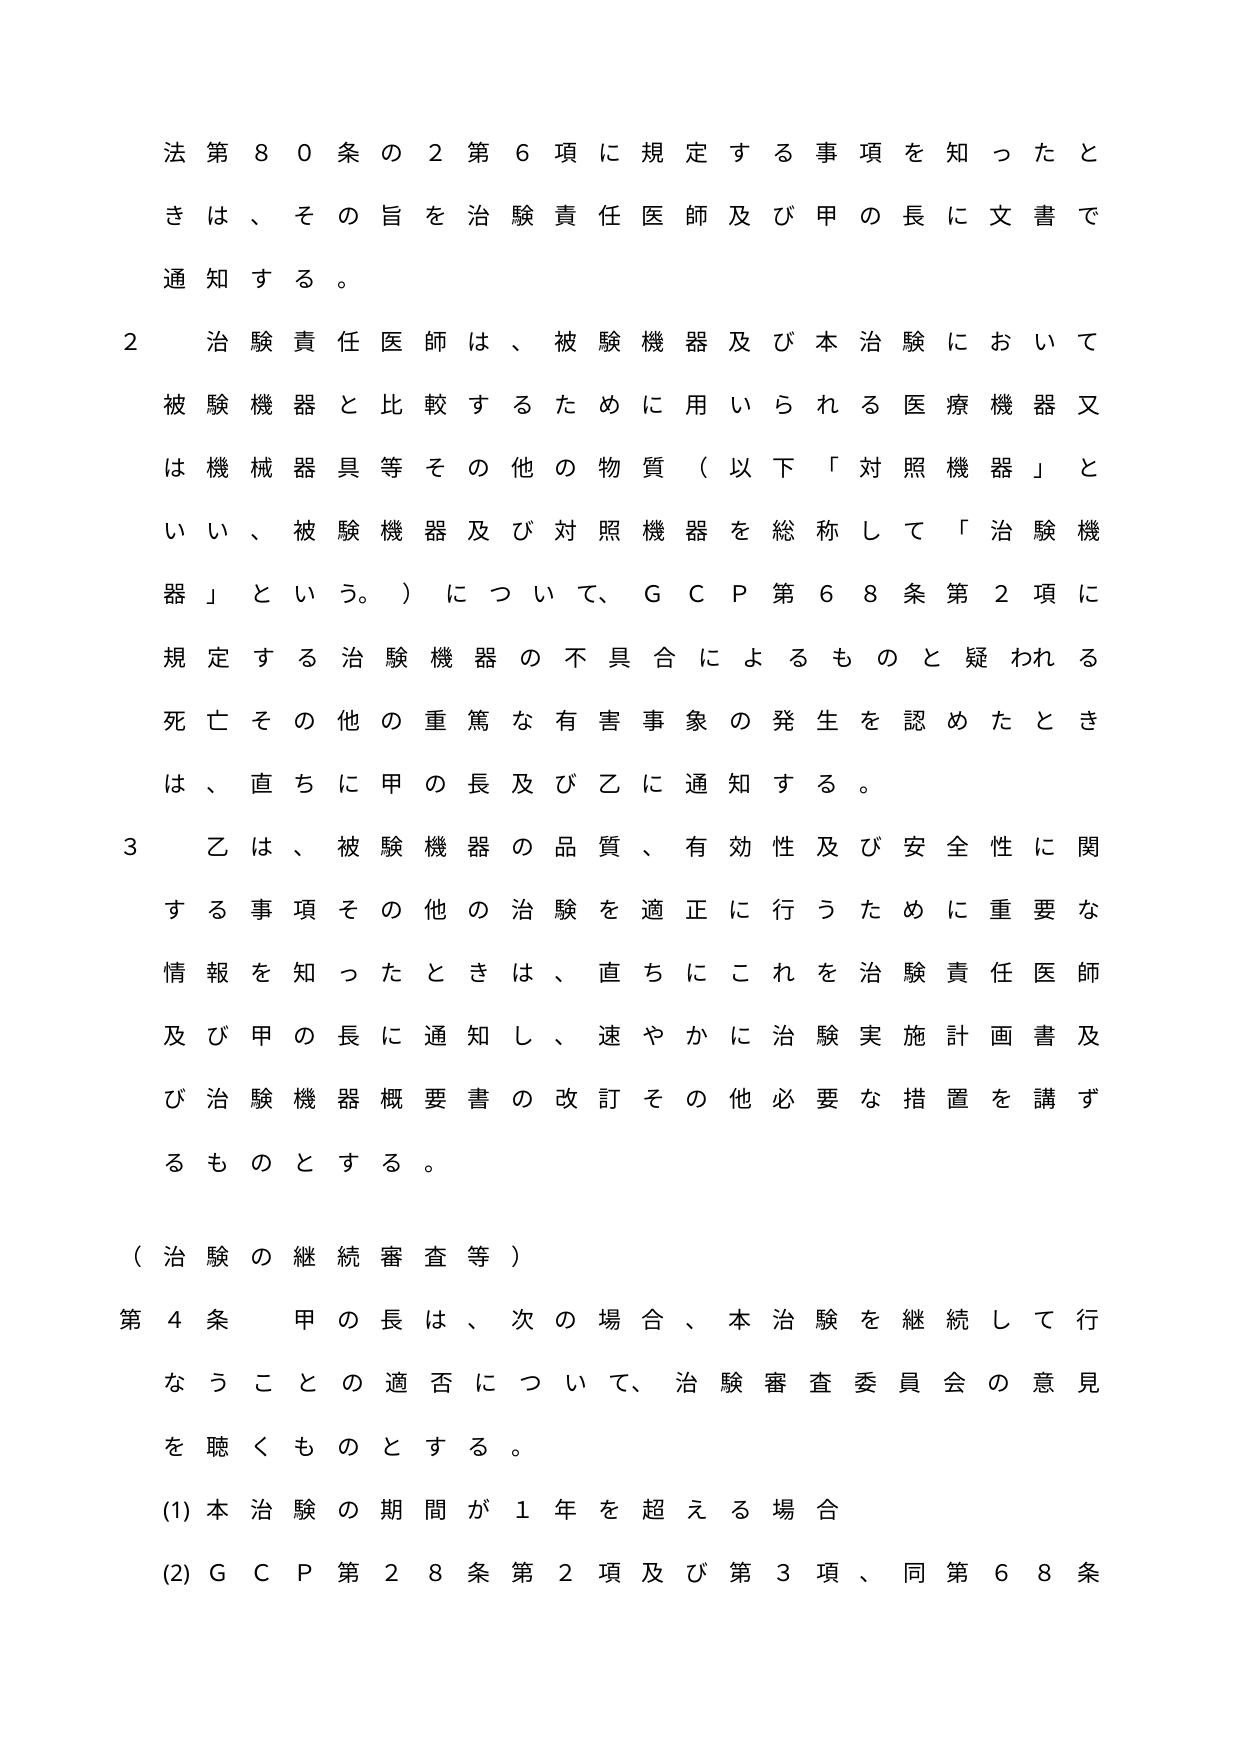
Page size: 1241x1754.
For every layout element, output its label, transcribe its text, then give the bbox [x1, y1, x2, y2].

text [119, 119, 1121, 309]
text ３ 乙は、被験機器の品質、有効性及び安全性に関する事項その他の治験を適正に行うために重要な情報を知ったときは、直ちにこれを治験責任医師及び甲の長に通知し、速やかに治験実施計画書及び治験機器概要書の改訂その他必要な措置を講ずるものとする。 [119, 814, 1121, 1193]
text (1) 本治験の期間が１年を超える場合 [141, 1477, 1121, 1540]
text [141, 1540, 1121, 1603]
text 第４条 甲の長は、次の場合、本治験を継続して行なうことの適否について、治験審査委員会の意見を聴くものとする。 [119, 1287, 1121, 1477]
text （治験の継続審査等） [119, 1224, 1121, 1287]
text ２ 治験責任医師は、被験機器及び本治験において被験機器と比較するために用いられる医療機器又は機械器具等その他の物質（以下「対照機器」といい、被験機器及び対照機器を総称して「治験機器」という。）について、ＧＣＰ第６８条第２項に規定する治験機器の不具合によるものと疑われる死亡その他の重篤な有害事象の発生を認めたときは、直ちに甲の長及び乙に通知する。 [119, 309, 1121, 814]
